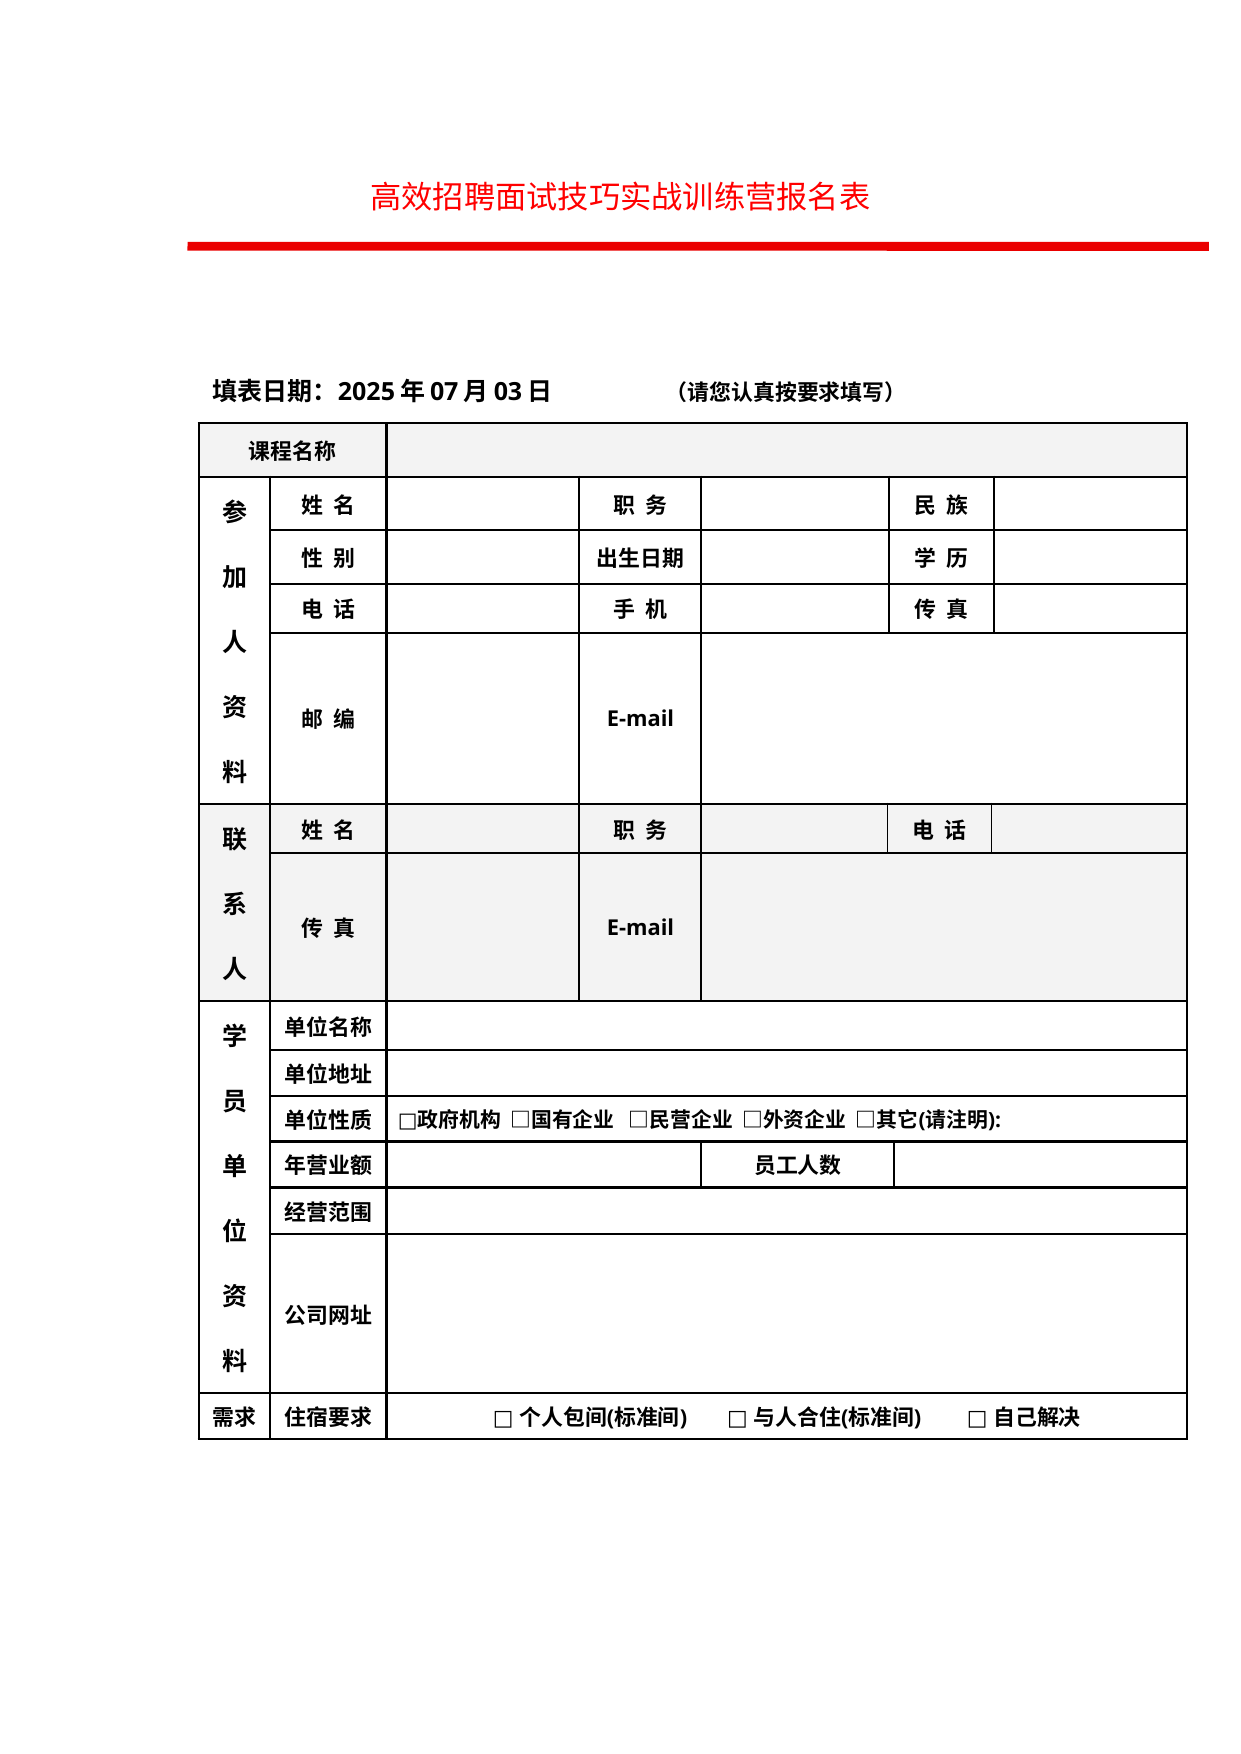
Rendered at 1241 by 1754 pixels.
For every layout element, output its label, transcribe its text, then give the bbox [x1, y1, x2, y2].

table_cell 邮 编 [271, 634, 385, 803]
table_header 课程名称 [200, 424, 385, 476]
table_cell [702, 634, 1186, 803]
table_cell [702, 531, 888, 582]
table_cell 电 话 [271, 585, 385, 632]
table_cell 单位性质 [271, 1097, 385, 1140]
table_cell 单位名称 [271, 1002, 385, 1049]
table_cell [702, 854, 1186, 1000]
table_cell [388, 531, 578, 582]
table_cell E-mail [580, 634, 700, 803]
table_cell 民 族 [890, 478, 993, 529]
table_cell 单位地址 [271, 1051, 385, 1095]
table_cell E-mail [580, 854, 700, 1000]
table_cell 性 别 [271, 531, 385, 582]
table_cell □ 个人包间(标准间) □ 与人合住(标准间) □ 自己解决 [388, 1394, 1186, 1438]
table_cell 传 真 [271, 854, 385, 1000]
table_cell [702, 585, 888, 632]
table_cell 联 系 人 [200, 805, 269, 1000]
table_cell [992, 805, 1186, 852]
table_cell [388, 1143, 700, 1186]
table_cell 年营业额 [271, 1143, 385, 1186]
table_cell 参加人资料 [200, 478, 269, 803]
table_cell 姓 名 [271, 478, 385, 529]
table_header [388, 424, 1186, 476]
table_cell [388, 805, 578, 852]
table_cell [702, 805, 887, 852]
table_cell 学 历 [890, 531, 993, 582]
table_cell [388, 478, 578, 529]
table_cell [995, 585, 1186, 632]
table_cell [388, 1189, 1186, 1233]
table_cell [995, 478, 1186, 529]
table_cell [388, 585, 578, 632]
table_cell □政府机构 □国有企业 □民营企业 □外资企业 □其它(请注明): [388, 1097, 1186, 1140]
table_cell 经营范围 [271, 1189, 385, 1233]
table_cell [895, 1143, 1186, 1186]
table_cell [702, 478, 888, 529]
table_cell 需求 [200, 1394, 269, 1438]
text 填表日期：2025年07月03日 （请您认真按要求填写） [187, 357, 1053, 422]
table_cell 电 话 [888, 805, 991, 852]
table_cell [388, 1002, 1186, 1049]
table_cell 员工人数 [702, 1143, 893, 1186]
table_cell [388, 1235, 1186, 1392]
table_cell 职 务 [580, 478, 700, 529]
table_cell 传 真 [890, 585, 993, 632]
table_cell 公司网址 [271, 1235, 385, 1392]
table_cell 出生日期 [580, 531, 700, 582]
table_cell [995, 531, 1186, 582]
table_cell 职 务 [580, 805, 700, 852]
text 高效招聘面试技巧实战训练营报名表 [187, 162, 1053, 227]
table_cell [388, 1051, 1186, 1095]
table_cell [388, 854, 578, 1000]
table_cell 手 机 [580, 585, 700, 632]
table_cell 住宿要求 [271, 1394, 385, 1438]
table_cell 姓 名 [271, 805, 385, 852]
table_cell [388, 634, 578, 803]
table_cell 学 员 单 位 资 料 [200, 1002, 269, 1392]
